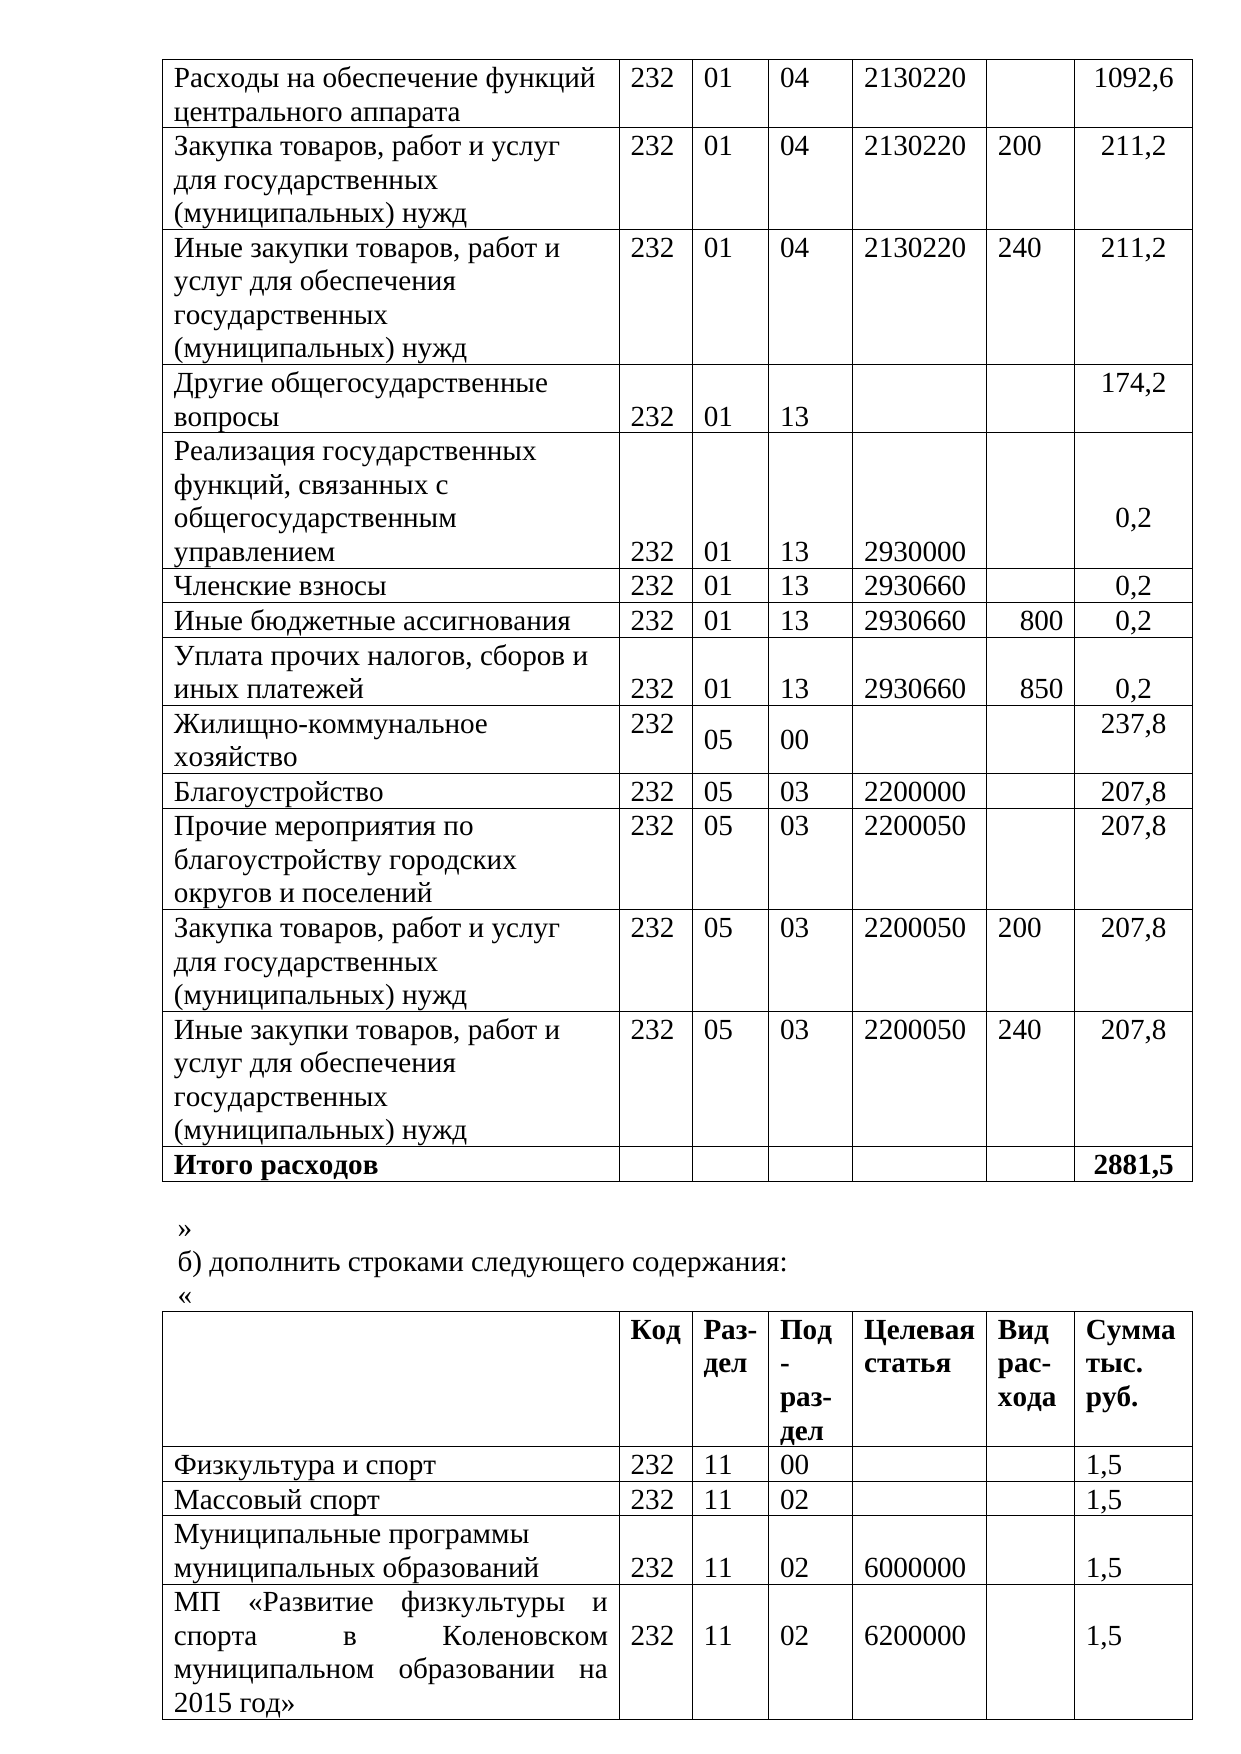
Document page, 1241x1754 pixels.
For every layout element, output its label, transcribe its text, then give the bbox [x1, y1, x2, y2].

table_cell 2930660 [853, 603, 986, 637]
table_cell Массовый спорт [163, 1482, 619, 1515]
table_cell [853, 365, 986, 432]
table_cell 1,5 [1075, 1516, 1192, 1583]
table_cell 2200050 [853, 910, 986, 1011]
table_cell 232 [620, 603, 692, 637]
table_cell 232 [620, 433, 692, 567]
table_cell 232 [620, 1516, 692, 1583]
table_header Раз- дел [693, 1312, 768, 1446]
table_cell 11 [693, 1482, 768, 1515]
table_cell Членские взносы [163, 569, 619, 602]
table_cell 2130220 [853, 60, 986, 127]
table_cell 0,2 [1075, 569, 1192, 602]
table_cell 1,5 [1075, 1585, 1192, 1719]
table_cell 02 [769, 1516, 852, 1583]
table_cell 01 [693, 569, 768, 602]
table_cell 2881,5 [1075, 1147, 1192, 1181]
table_cell [987, 809, 1074, 909]
table_cell Расходы на обеспечение функций центрального аппарата [163, 60, 619, 127]
table_cell [987, 569, 1074, 602]
table_cell Закупка товаров, работ и услуг для государственных (муниципальных) нужд [163, 910, 619, 1011]
table_cell 232 [620, 910, 692, 1011]
table_cell 05 [693, 910, 768, 1011]
table_cell 01 [693, 433, 768, 567]
table_cell 240 [987, 1012, 1074, 1146]
table_cell 01 [693, 365, 768, 432]
table_cell 232 [620, 1482, 692, 1515]
table_cell 11 [693, 1516, 768, 1583]
table_cell 207,8 [1075, 809, 1192, 909]
table_cell 2200050 [853, 809, 986, 909]
table_cell 200 [987, 910, 1074, 1011]
table_cell 1092,6 [1075, 60, 1192, 127]
table_cell 01 [693, 60, 768, 127]
table_cell 01 [693, 230, 768, 364]
table_cell 232 [620, 230, 692, 364]
table_cell 232 [620, 60, 692, 127]
table_cell 04 [769, 128, 852, 229]
table_cell 11 [693, 1585, 768, 1719]
table_cell 232 [620, 1585, 692, 1719]
table_cell 207,8 [1075, 910, 1192, 1011]
table_cell 6200000 [853, 1585, 986, 1719]
table_cell 207,8 [1075, 1012, 1192, 1146]
table_cell [987, 365, 1074, 432]
table_cell 00 [769, 1447, 852, 1481]
table_cell 0,2 [1075, 433, 1192, 567]
table_cell [853, 1482, 986, 1515]
table_cell 13 [769, 603, 852, 637]
table_header Целевая статья [853, 1312, 986, 1446]
table_cell Уплата прочих налогов, сборов и иных платежей [163, 638, 619, 705]
table_cell 01 [693, 603, 768, 637]
text б) дополнить строками следующего содержания: [177, 1244, 1181, 1277]
table_cell 2130220 [853, 230, 986, 364]
table_cell 03 [769, 910, 852, 1011]
table_cell 02 [769, 1585, 852, 1719]
table_cell Физкультура и спорт [163, 1447, 619, 1481]
table_cell [620, 1147, 692, 1181]
table_cell Иные бюджетные ассигнования [163, 603, 619, 637]
table_cell [987, 1585, 1074, 1719]
table_cell 2200050 [853, 1012, 986, 1146]
table_header Код [620, 1312, 692, 1446]
table_cell 13 [769, 365, 852, 432]
table_header Сумма тыс. руб. [1075, 1312, 1192, 1446]
table_cell 211,2 [1075, 230, 1192, 364]
table_cell 2930660 [853, 638, 986, 705]
table_cell Прочие мероприятия по благоустройству городских округов и поселений [163, 809, 619, 909]
table_cell 04 [769, 230, 852, 364]
table_cell 207,8 [1075, 774, 1192, 807]
table_cell [987, 1147, 1074, 1181]
table_cell 211,2 [1075, 128, 1192, 229]
table_cell 01 [693, 128, 768, 229]
table_cell 232 [620, 638, 692, 705]
table_cell [987, 433, 1074, 567]
table_cell 850 [987, 638, 1074, 705]
table_cell Итого расходов [163, 1147, 619, 1181]
table_cell 240 [987, 230, 1074, 364]
table_cell Жилищно-коммунальное хозяйство [163, 706, 619, 773]
table_cell 02 [769, 1482, 852, 1515]
table_cell Иные закупки товаров, работ и услуг для обеспечения государственных (муниципальных) нужд [163, 1012, 619, 1146]
table_cell 13 [769, 433, 852, 567]
table_cell 05 [693, 706, 768, 773]
table_cell [987, 774, 1074, 807]
table_cell 800 [987, 603, 1074, 637]
table_cell Муниципальные программы муниципальных образований [163, 1516, 619, 1583]
table_cell 2930000 [853, 433, 986, 567]
table_cell 174,2 [1075, 365, 1192, 432]
table_cell 00 [769, 706, 852, 773]
table_cell 232 [620, 1447, 692, 1481]
text « [177, 1277, 1181, 1311]
table_header [163, 1312, 619, 1446]
table_cell 13 [769, 569, 852, 602]
table_cell [987, 706, 1074, 773]
table_cell Реализация государственных функций, связанных с общегосударственным управлением [163, 433, 619, 567]
text » [177, 1182, 1181, 1244]
table_cell [853, 1447, 986, 1481]
table_cell 2930660 [853, 569, 986, 602]
table_cell [987, 60, 1074, 127]
table_cell 03 [769, 1012, 852, 1146]
table_cell Закупка товаров, работ и услуг для государственных (муниципальных) нужд [163, 128, 619, 229]
table_cell 03 [769, 774, 852, 807]
table_cell [987, 1482, 1074, 1515]
table_cell [853, 1147, 986, 1181]
table_cell [769, 1147, 852, 1181]
table_cell [987, 1516, 1074, 1583]
table_cell 11 [693, 1447, 768, 1481]
table_cell 2200000 [853, 774, 986, 807]
table_cell 200 [987, 128, 1074, 229]
table_cell 232 [620, 128, 692, 229]
table_cell [693, 1147, 768, 1181]
table_cell 2130220 [853, 128, 986, 229]
table_cell 13 [769, 638, 852, 705]
table_cell 1,5 [1075, 1447, 1192, 1481]
table_cell 0,2 [1075, 638, 1192, 705]
table_cell Другие общегосударственные вопросы [163, 365, 619, 432]
table_cell 232 [620, 1012, 692, 1146]
table_cell 03 [769, 809, 852, 909]
table_cell 237,8 [1075, 706, 1192, 773]
table_cell 04 [769, 60, 852, 127]
table_cell 6000000 [853, 1516, 986, 1583]
table_cell МП «Развитие физкультуры и спорта в Коленовском муниципальном образовании на 2015 год» [163, 1585, 619, 1719]
table_cell 232 [620, 774, 692, 807]
table_cell 232 [620, 569, 692, 602]
table_cell 05 [693, 809, 768, 909]
table_cell 0,2 [1075, 603, 1192, 637]
table_cell 232 [620, 809, 692, 909]
table_cell 232 [620, 706, 692, 773]
table_cell 1,5 [1075, 1482, 1192, 1515]
table_cell Иные закупки товаров, работ и услуг для обеспечения государственных (муниципальных) нужд [163, 230, 619, 364]
table_cell 01 [693, 638, 768, 705]
table_cell [853, 706, 986, 773]
table_cell 05 [693, 774, 768, 807]
table_cell [987, 1447, 1074, 1481]
table_cell 05 [693, 1012, 768, 1146]
table_cell 232 [620, 365, 692, 432]
table_cell Благоустройство [163, 774, 619, 807]
table_header Под- раз- дел [769, 1312, 852, 1446]
table_header Вид рас- хода [987, 1312, 1074, 1446]
